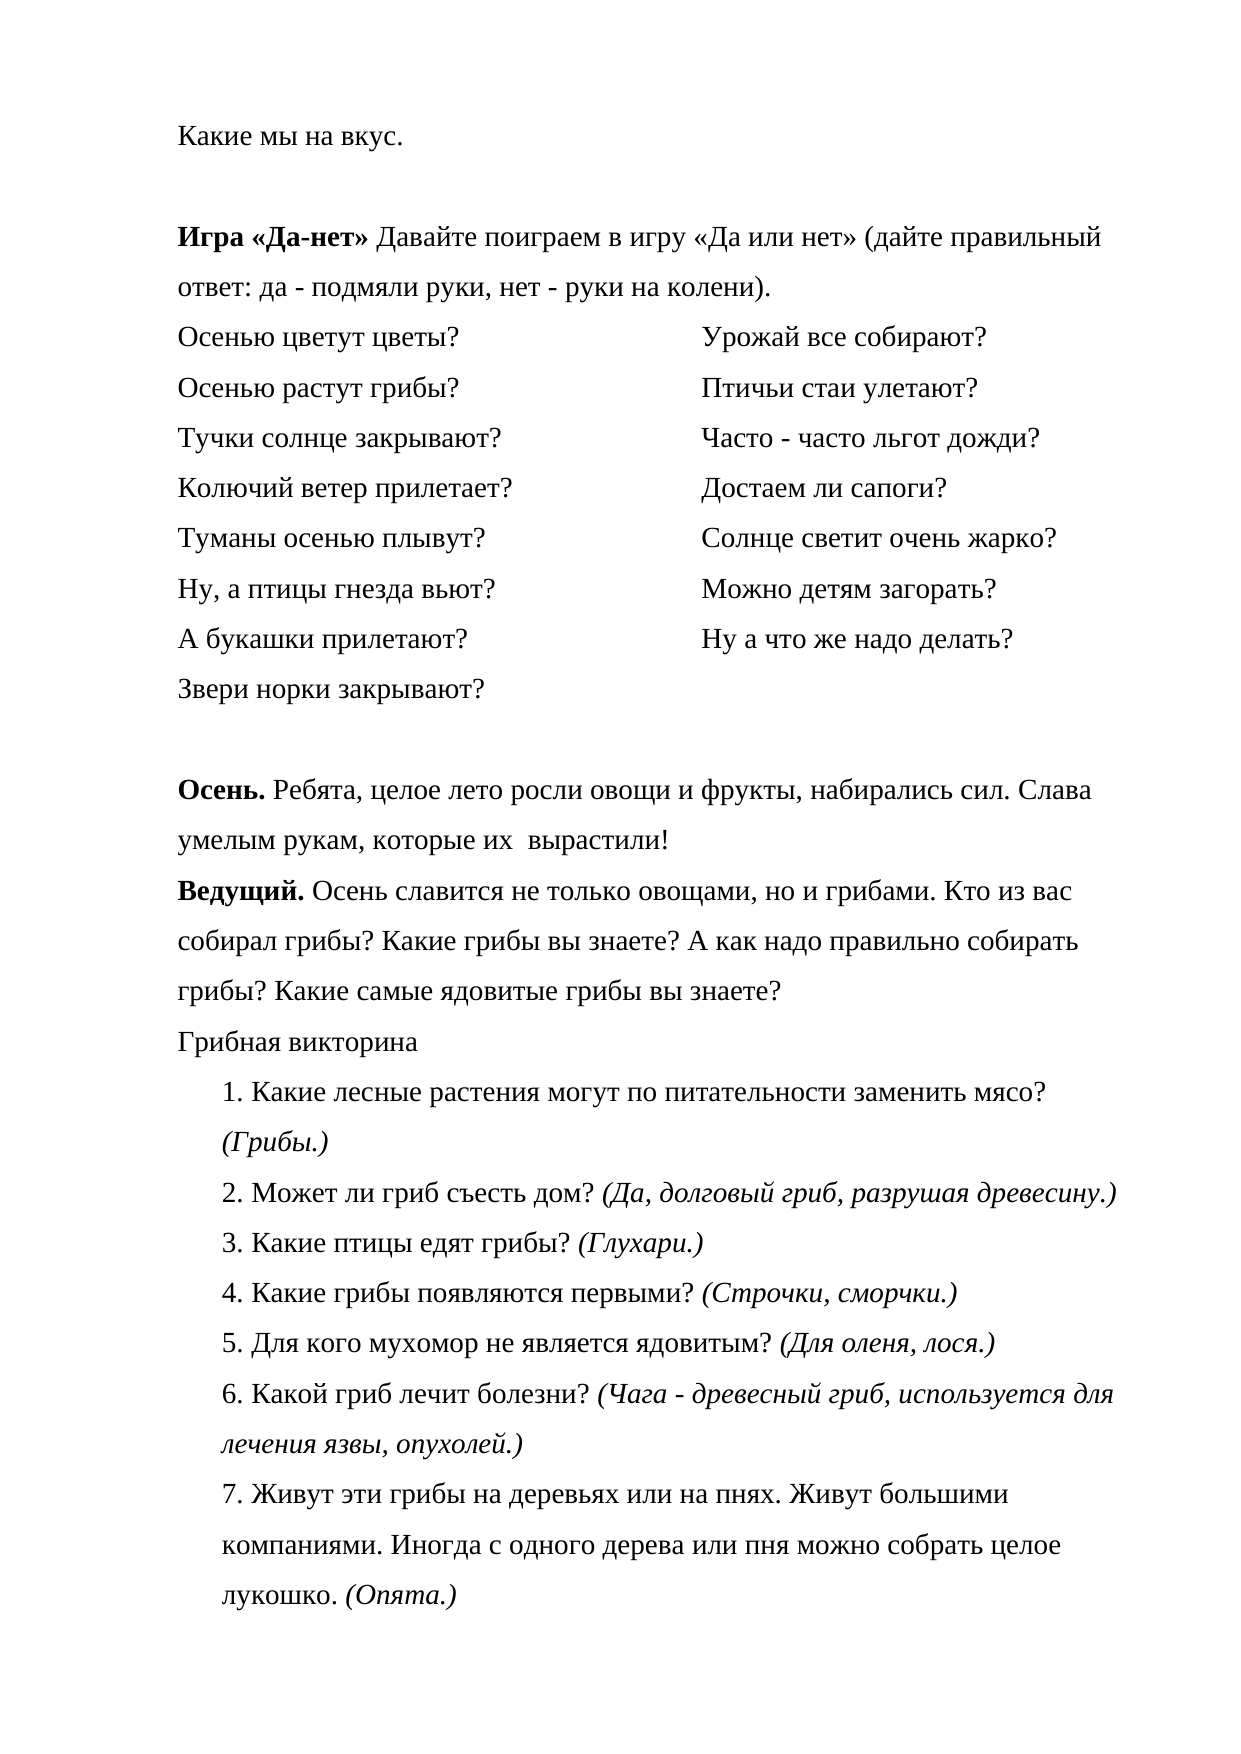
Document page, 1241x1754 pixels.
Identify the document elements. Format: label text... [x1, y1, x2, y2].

list Может ли гриб съесть дом? (Да, долговый гриб, разрушая древесину.) [222, 1175, 1152, 1208]
text Грибная викторина [177, 1024, 1152, 1057]
list Какой гриб лечит болезни? (Чага - древесный гриб, используется для лечения язвы, опухолей.) [222, 1376, 1152, 1460]
list Какие птицы едят грибы? (Глухари.) [222, 1225, 1152, 1258]
text Урожай все собирают? [701, 319, 1152, 353]
text Часто - часто льгот дожди? [701, 420, 1152, 453]
text Туманы осенью плывут? [177, 521, 627, 554]
text Тучки солнце закрывают? [177, 420, 627, 453]
list Какие лесные растения могут по питательности заменить мясо? (Грибы.) [222, 1074, 1152, 1158]
list Для кого мухомор не является ядовитым? (Для оленя, лося.) [222, 1326, 1152, 1359]
text Достаем ли сапоги? [701, 470, 1152, 504]
text Ведущий. Осень славится не только овощами, но и грибами. Кто из вас собирал грибы? Какие грибы вы знаете? А как надо правильно собирать грибы? Какие самые ядовитые грибы вы знаете? [177, 873, 1152, 1007]
text Солнце светит очень жарко? [701, 521, 1152, 554]
text Осень. Ребята, целое лето росли овощи и фрукты, набирались сил. Слава умелым рукам, которые их вырастили! [177, 772, 1152, 856]
text Ну, а птицы гнезда вьют? [177, 571, 627, 604]
text Игра «Да-нет» Давайте поиграем в игру «Да или нет» (дайте правильный ответ: да - подмяли руки, нет - руки на колени). [177, 219, 1152, 303]
text Ну а что же надо делать? [701, 621, 1152, 655]
text Какие мы на вкус. [177, 118, 1152, 152]
text Колючий ветер прилетает? [177, 470, 627, 504]
text Звери норки закрывают? [177, 672, 627, 705]
text Птичьи стаи улетают? [701, 370, 1152, 403]
list Живут эти грибы на деревьях или на пнях. Живут большими компаниями. Иногда с одного дерева или пня можно собрать целое лукошко. (Опята.) [222, 1477, 1152, 1611]
list Какие грибы появляются первыми? (Строчки, сморчки.) [222, 1275, 1152, 1309]
text А букашки прилетают? [177, 621, 627, 655]
text Осенью растут грибы? [177, 370, 627, 403]
text Осенью цветут цветы? [177, 319, 627, 353]
text Можно детям загорать? [701, 571, 1152, 604]
